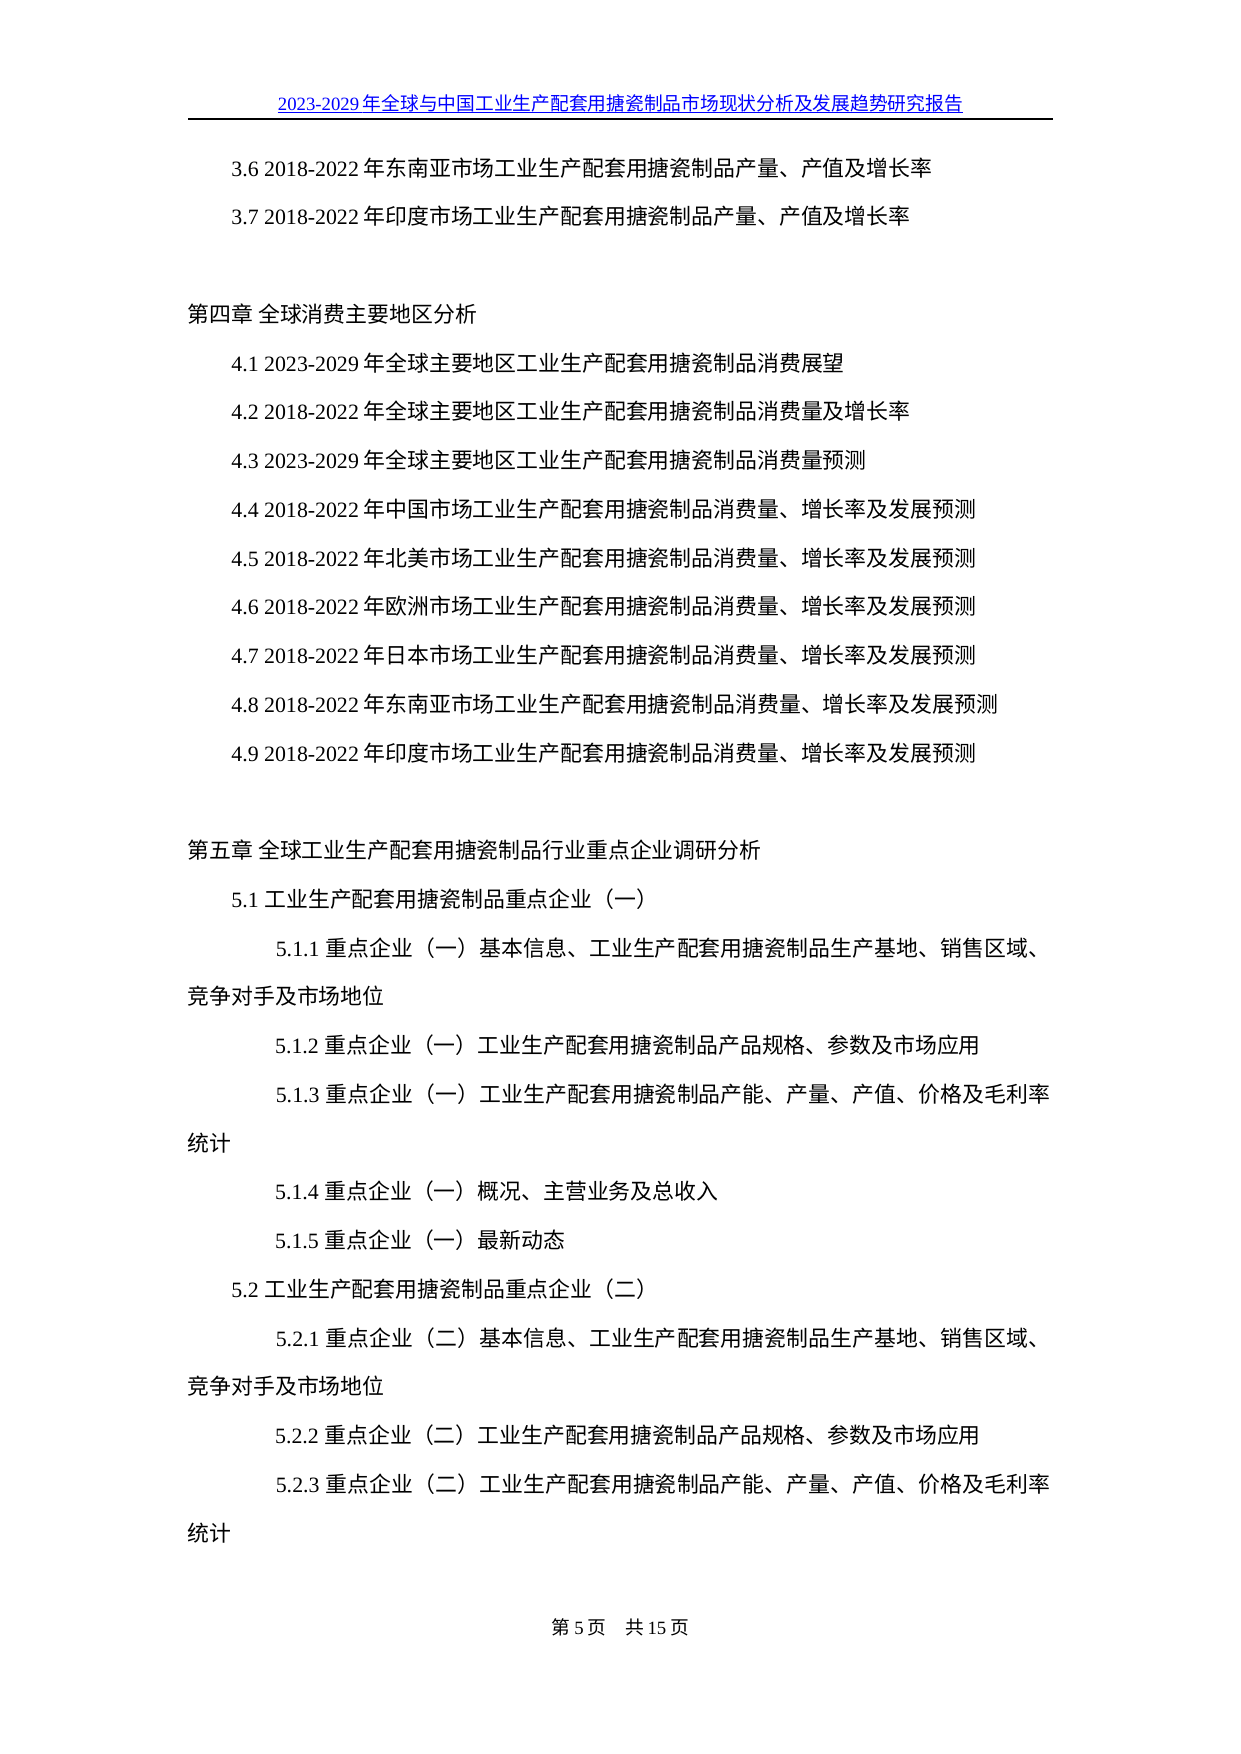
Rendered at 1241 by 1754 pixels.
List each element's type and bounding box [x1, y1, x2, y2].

text [187, 150, 1053, 1548]
